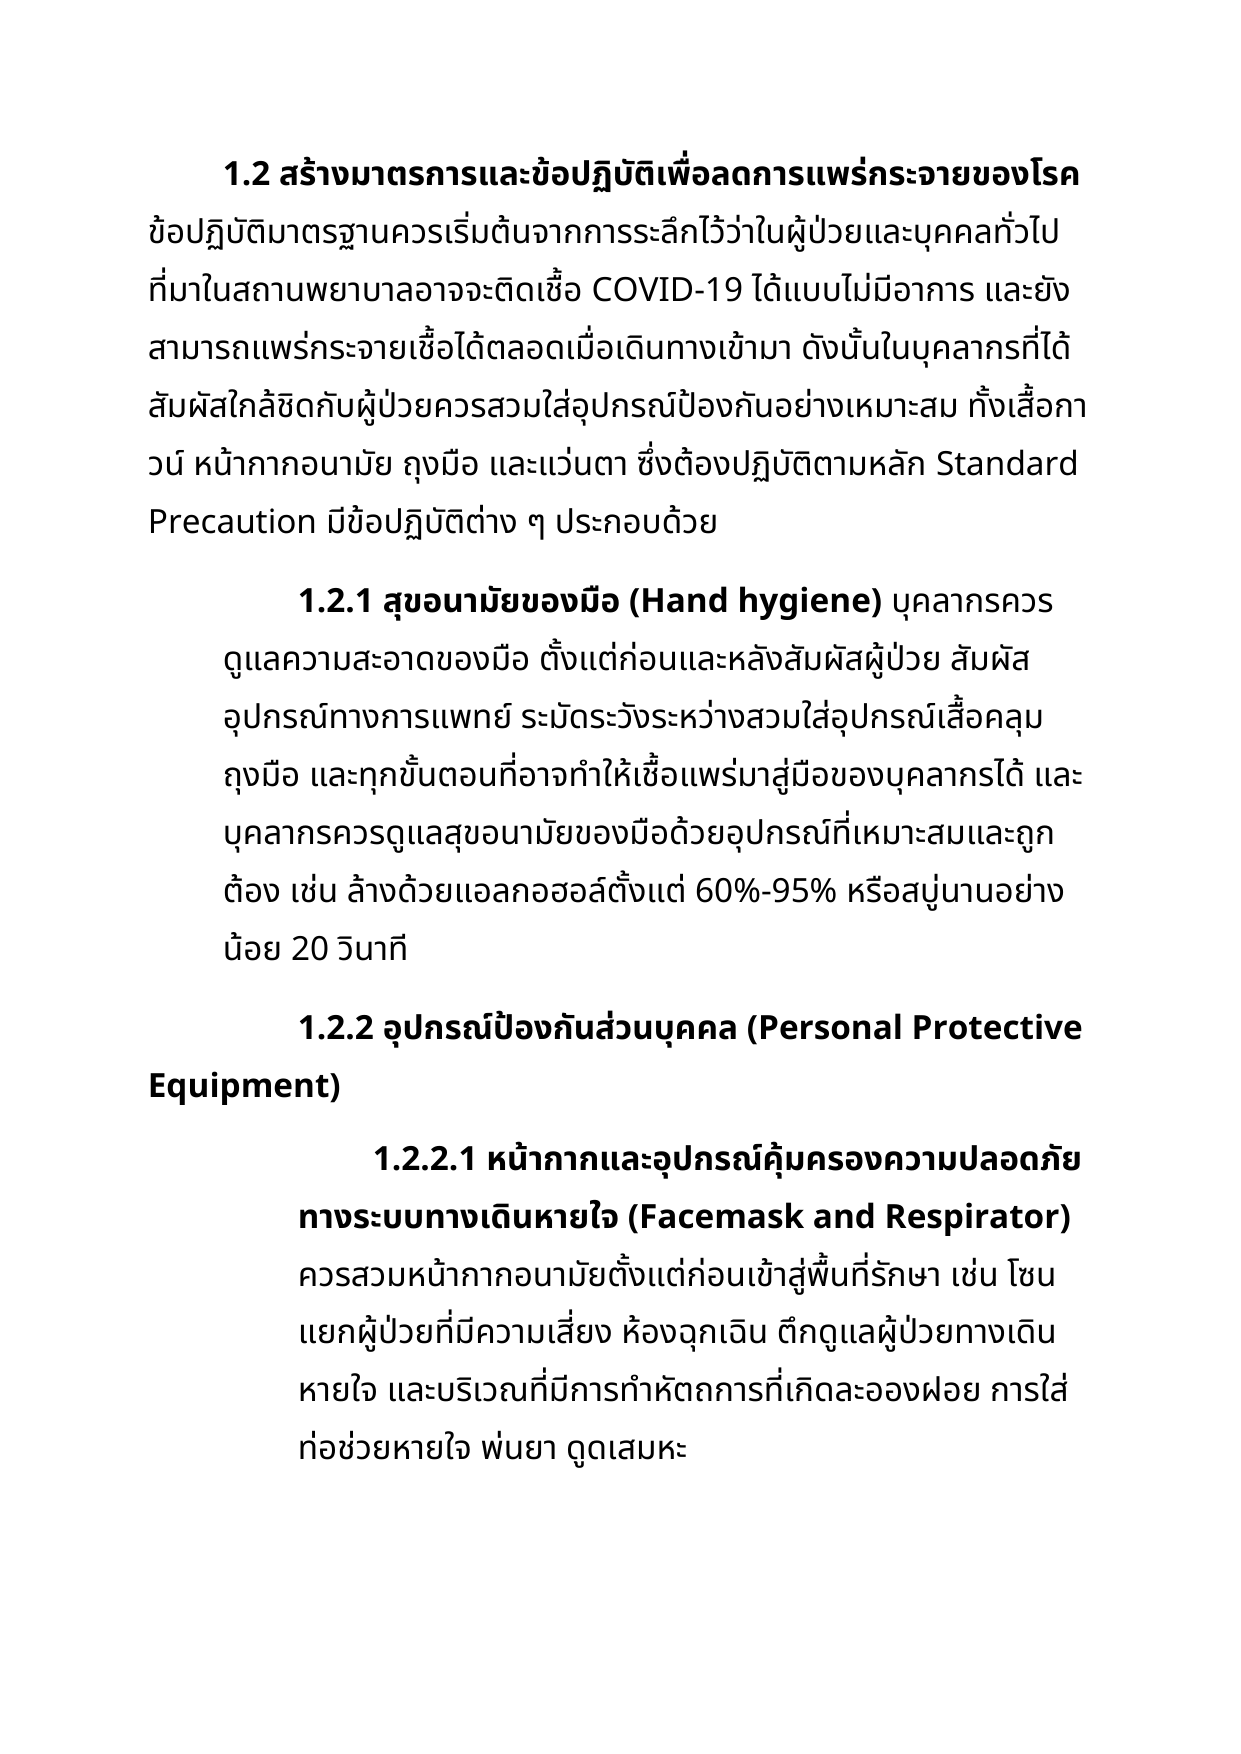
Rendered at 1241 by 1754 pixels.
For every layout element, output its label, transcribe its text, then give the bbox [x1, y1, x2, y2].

text 1.2.1 สุขอนามัยของมือ (Hand hygiene) บุคลากรควรดูแลความสะอาดของมือ ตั้งแต่ก่อนและหลังสัมผัสผู้ป่วย สัมผัสอุปกรณ์ทางการแพทย์ ระมัดระวังระหว่างสวมใส่อุปกรณ์เสื้อคลุม ถุงมือ และทุกขั้นตอนที่อาจทำให้เชื้อแพร่มาสู่มือของบุคลากรได้ และ บุคลากรควรดูแลสุขอนามัยของมือด้วยอุปกรณ์ที่เหมาะสมและถูกต้อง เช่น ล้างด้วยแอลกอฮอล์ตั้งแต่ 60%-95% หรือสบู่นานอย่างน้อย 20 วินาที [223, 577, 1090, 976]
text 1.2.2 อุปกรณ์ป้องกันส่วนบุคคล (Personal Protective Equipment) [148, 1004, 1090, 1107]
text 1.2 สร้างมาตรการและข้อปฏิบัติเพื่อลดการแพร่กระจายของโรค ข้อปฏิบัติมาตรฐานควรเริ่มต้นจากการระลึกไว้ว่าในผู้ป่วยและบุคคลทั่วไปที่มาในสถานพยาบาลอาจจะติดเชื้อ COVID-19 ได้แบบไม่มีอาการ และยังสามารถแพร่กระจายเชื้อได้ตลอดเมื่อเดินทางเข้ามา ดังนั้นในบุคลากรที่ได้สัมผัสใกล้ชิดกับผู้ป่วยควรสวมใส่อุปกรณ์ป้องกันอย่างเหมาะสม ทั้งเสื้อกาวน์ หน้ากากอนามัย ถุงมือ และแว่นตา ซึ่งต้องปฏิบัติตามหลัก Standard Precaution มีข้อปฏิบัติต่าง ๆ ประกอบด้วย [148, 150, 1090, 549]
text 1.2.2.1 หน้ากากและอุปกรณ์คุ้มครองความปลอดภัยทางระบบทางเดินหายใจ (Facemask and Respirator) ควรสวมหน้ากากอนามัยตั้งแต่ก่อนเข้าสู่พื้นที่รักษา เช่น โซนแยกผู้ป่วยที่มีความเสี่ยง ห้องฉุกเฉิน ตึกดูแลผู้ป่วยทางเดินหายใจ และบริเวณที่มีการทำหัตถการที่เกิดละอองฝอย การใส่ท่อช่วยหายใจ พ่นยา ดูดเสมหะ [298, 1134, 1090, 1475]
